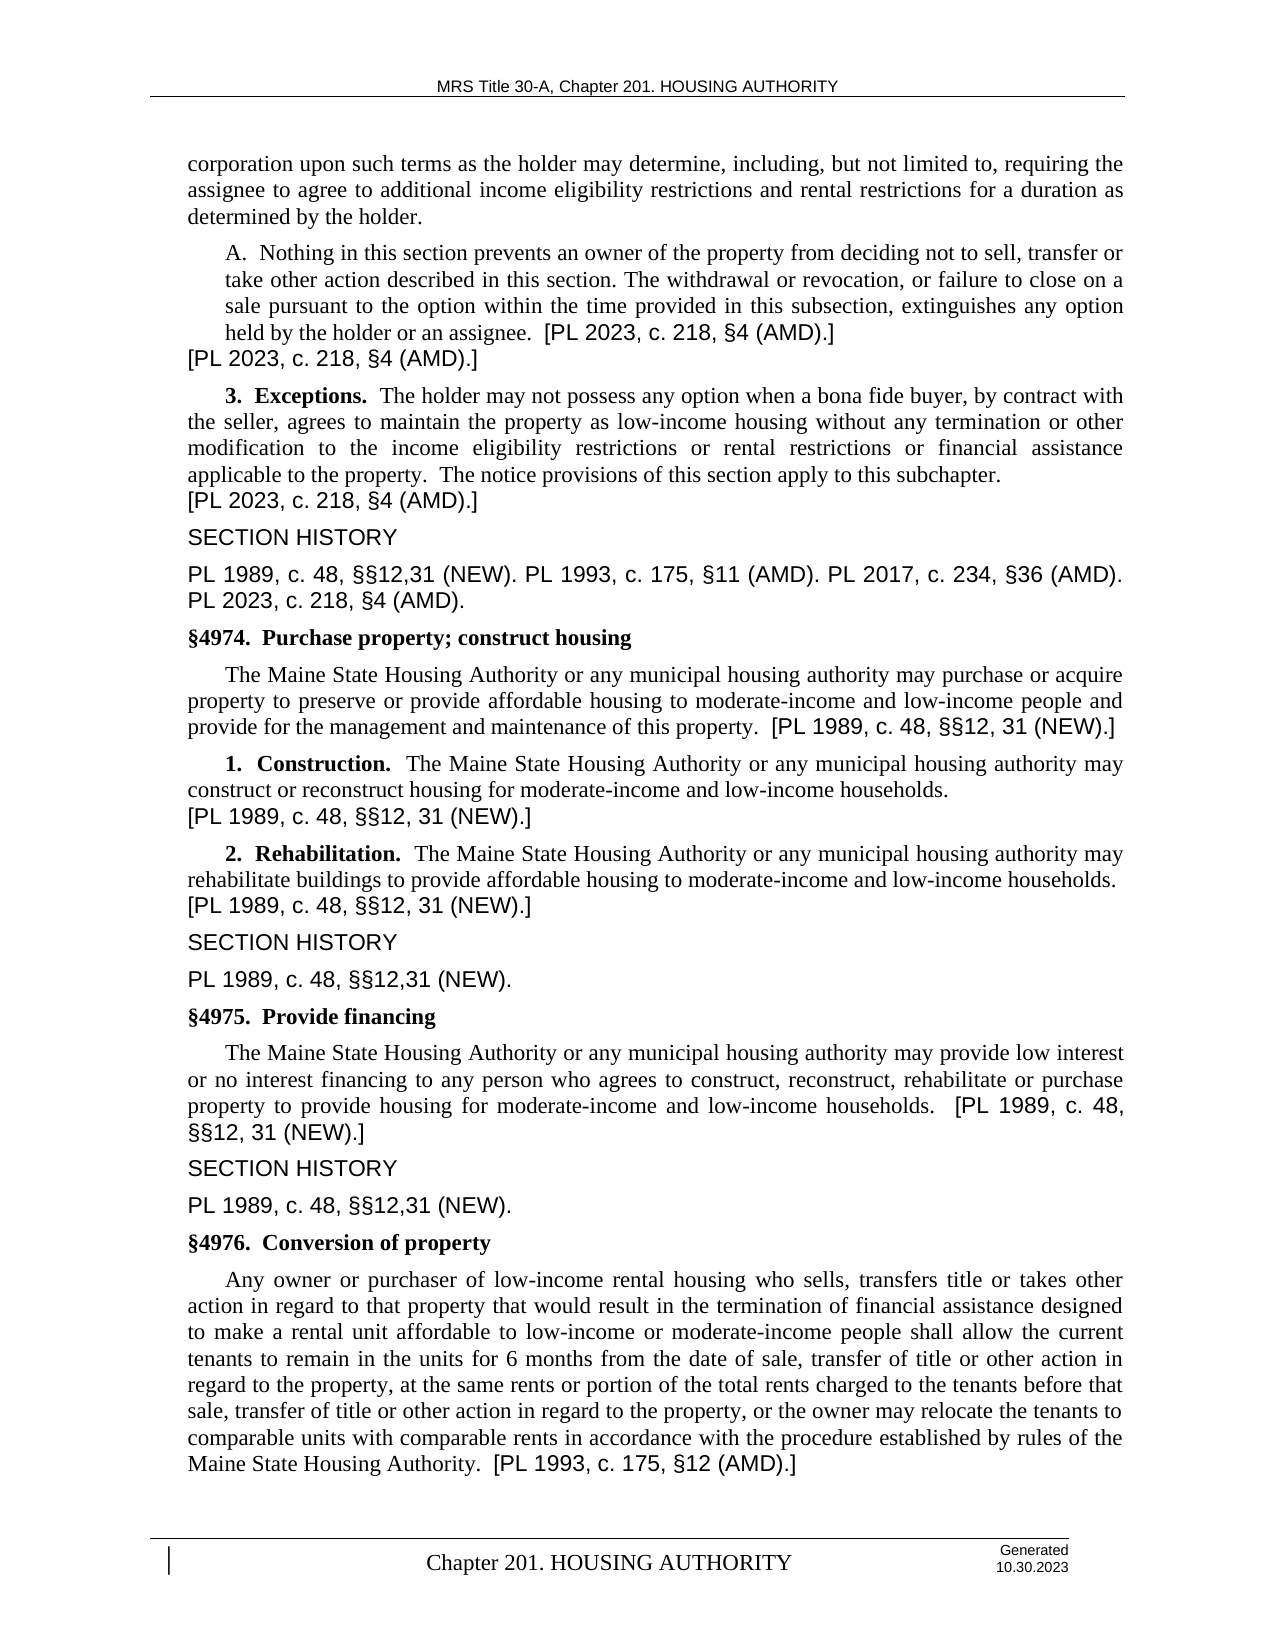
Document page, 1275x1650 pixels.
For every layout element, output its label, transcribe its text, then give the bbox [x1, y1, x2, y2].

text Any owner or purchaser of low-income rental housing who sells, transfers title or takes other action in regard to that property that would result in the termination of financial assistance designed to make a rental unit affordable to low-income or moderate-income people shall allow the current tenants to remain in the units for 6 months from the date of sale, transfer of title or other action in regard to the property, at the same rents or portion of the total rents charged to the tenants before that sale, transfer of title or other action in regard to the property, or the owner may relocate the tenants to comparable units with comparable rents in accordance with the procedure established by rules of the Maine State Housing Authority. [PL 1993, c. 175, §12 (AMD).] [187, 1266, 1125, 1477]
text PL 1989, c. 48, §§12,31 (NEW). [187, 966, 1125, 992]
text [PL 1989, c. 48, §§12, 31 (NEW).] [187, 892, 1125, 919]
text SECTION HISTORY [187, 1155, 1125, 1182]
text PL 1989, c. 48, §§12,31 (NEW). [187, 1192, 1125, 1218]
text 3. Exceptions. The holder may not possess any option when a bona fide buyer, by contract with the seller, agrees to maintain the property as low-income housing without any termination or other modification to the income eligibility restrictions or rental restrictions or financial assistance applicable to the property. The notice provisions of this section apply to this subchapter. [187, 382, 1125, 487]
text [PL 2023, c. 218, §4 (AMD).] [187, 345, 1125, 371]
text 2. Rehabilitation. The Maine State Housing Authority or any municipal housing authority may rehabilitate buildings to provide affordable housing to moderate-income and low-income households. [187, 840, 1125, 892]
text The Maine State Housing Authority or any municipal housing authority may purchase or acquire property to preserve or provide affordable housing to moderate-income and low-income people and provide for the management and maintenance of this property. [PL 1989, c. 48, §§12, 31 (NEW).] [187, 661, 1125, 740]
text §4975. Provide financing [187, 1003, 1125, 1029]
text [187, 150, 1125, 229]
text §4974. Purchase property; construct housing [187, 624, 1125, 650]
text §4976. Conversion of property [187, 1229, 1125, 1255]
text The Maine State Housing Authority or any municipal housing authority may provide low interest or no interest financing to any person who agrees to construct, reconstruct, rehabilitate or purchase property to provide housing for moderate-income and low-income households. [PL 1989, c. 48, §§12, 31 (NEW).] [187, 1039, 1125, 1145]
text SECTION HISTORY [187, 929, 1125, 956]
text 1. Construction. The Maine State Housing Authority or any municipal housing authority may construct or reconstruct housing for moderate-income and low-income households. [187, 750, 1125, 803]
text A. Nothing in this section prevents an owner of the property from deciding not to sell, transfer or take other action described in this section. The withdrawal or revocation, or failure to close on a sale pursuant to the option within the time provided in this subsection, extinguishes any option held by the holder or an assignee. [PL 2023, c. 218, §4 (AMD).] [225, 239, 1125, 345]
text SECTION HISTORY [187, 524, 1125, 550]
text [PL 1989, c. 48, §§12, 31 (NEW).] [187, 803, 1125, 829]
text [PL 2023, c. 218, §4 (AMD).] [187, 487, 1125, 513]
text PL 1989, c. 48, §§12,31 (NEW). PL 1993, c. 175, §11 (AMD). PL 2017, c. 234, §36 (AMD). PL 2023, c. 218, §4 (AMD). [187, 561, 1125, 613]
